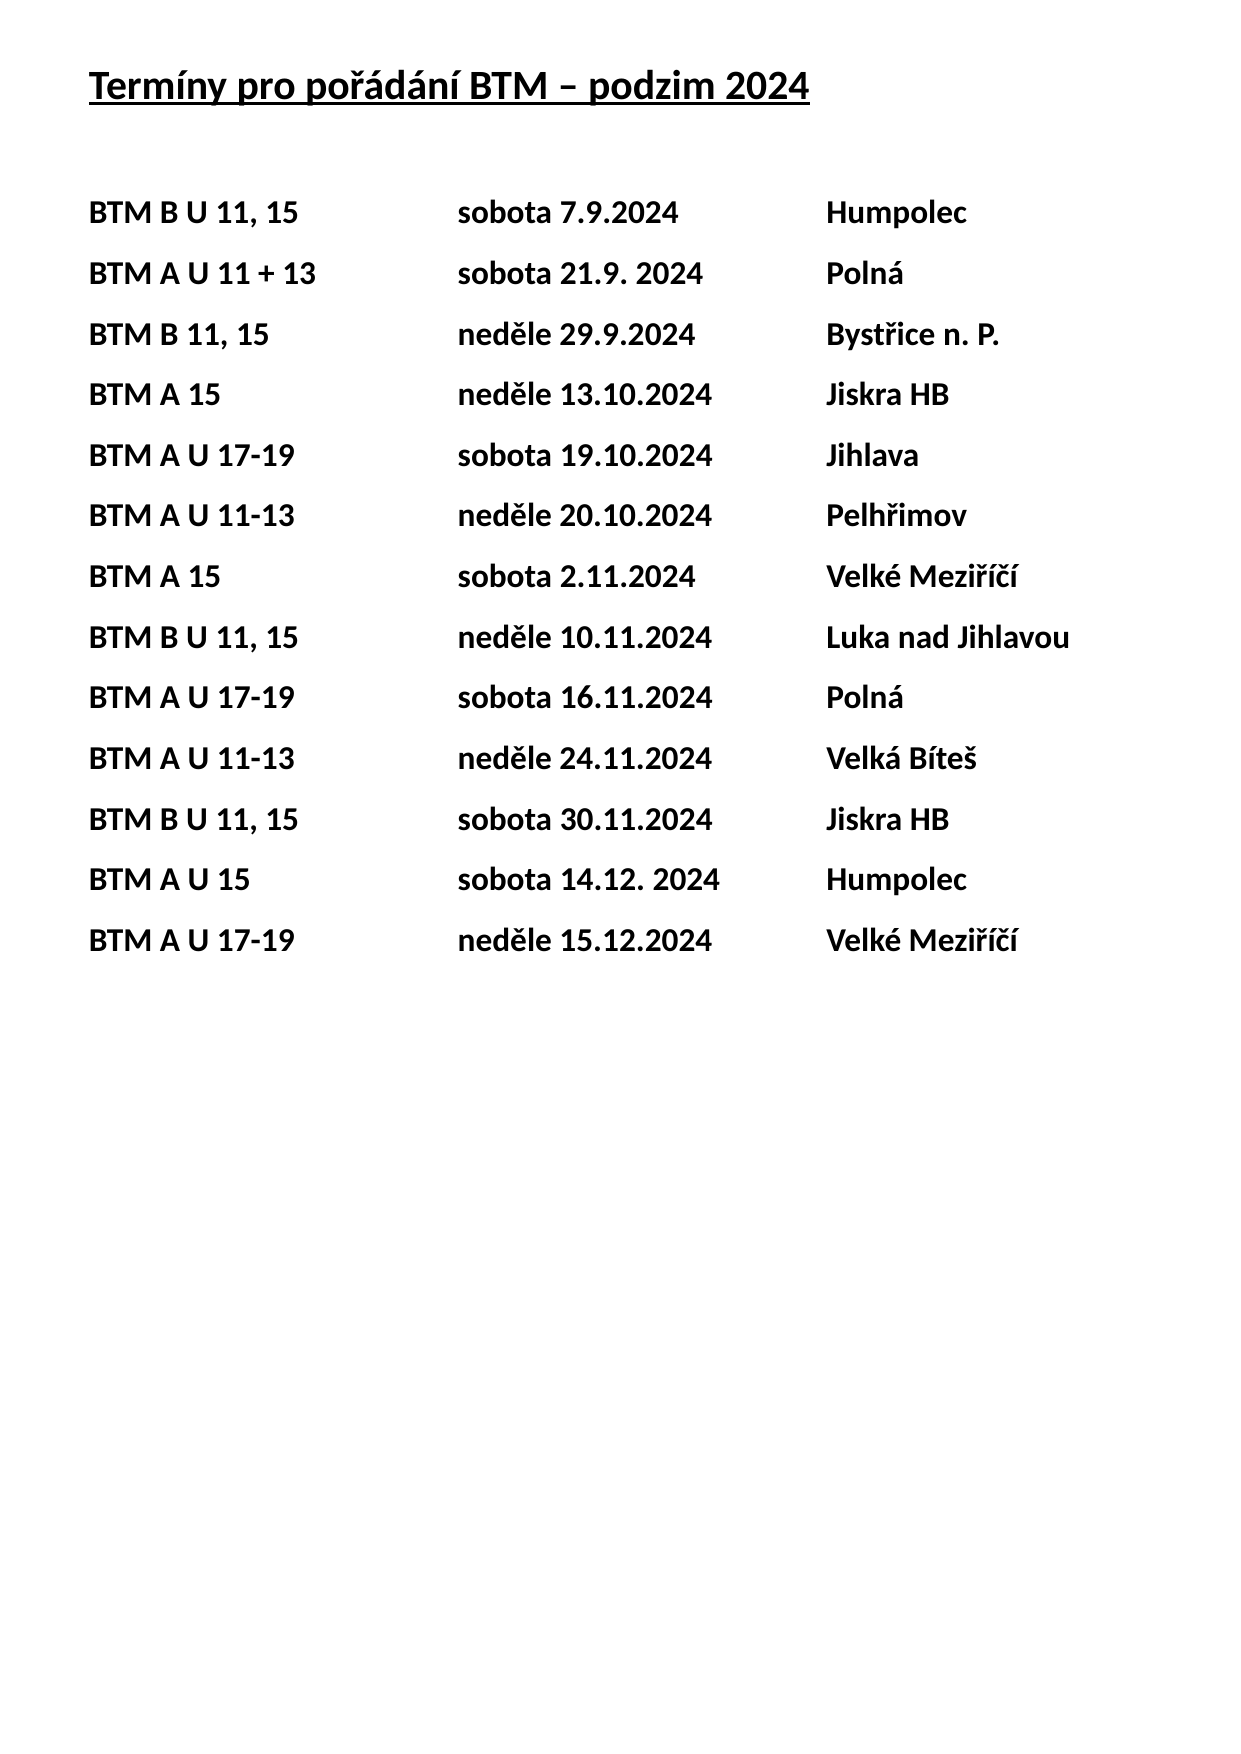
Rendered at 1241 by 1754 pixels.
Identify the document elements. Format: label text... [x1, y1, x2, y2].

text BTM A 15 neděle 13.10.2024 Jiskra HB [89, 373, 1181, 414]
text BTM B U 11, 15 sobota 30.11.2024 Jiskra HB [89, 797, 1181, 838]
text BTM B 11, 15 neděle 29.9.2024 Bystřice n. P. [89, 312, 1181, 353]
text BTM B U 11, 15 neděle 10.11.2024 Luka nad Jihlavou [89, 616, 1181, 656]
text BTM A U 17-19 sobota 16.11.2024 Polná [89, 676, 1181, 717]
text BTM A U 11-13 neděle 20.10.2024 Pelhřimov [89, 494, 1181, 535]
text BTM A U 17-19 neděle 15.12.2024 Velké Meziříčí [89, 919, 1181, 959]
text Termíny pro pořádání BTM – podzim 2024 [89, 59, 1181, 110]
text BTM A 15 sobota 2.11.2024 Velké Meziříčí [89, 555, 1181, 596]
text BTM A U 11-13 neděle 24.11.2024 Velká Bíteš [89, 737, 1181, 778]
text BTM A U 11 + 13 sobota 21.9. 2024 Polná [89, 252, 1181, 293]
text BTM B U 11, 15 sobota 7.9.2024 Humpolec [89, 191, 1181, 232]
text BTM A U 15 sobota 14.12. 2024 Humpolec [89, 858, 1181, 899]
text BTM A U 17-19 sobota 19.10.2024 Jihlava [89, 434, 1181, 474]
